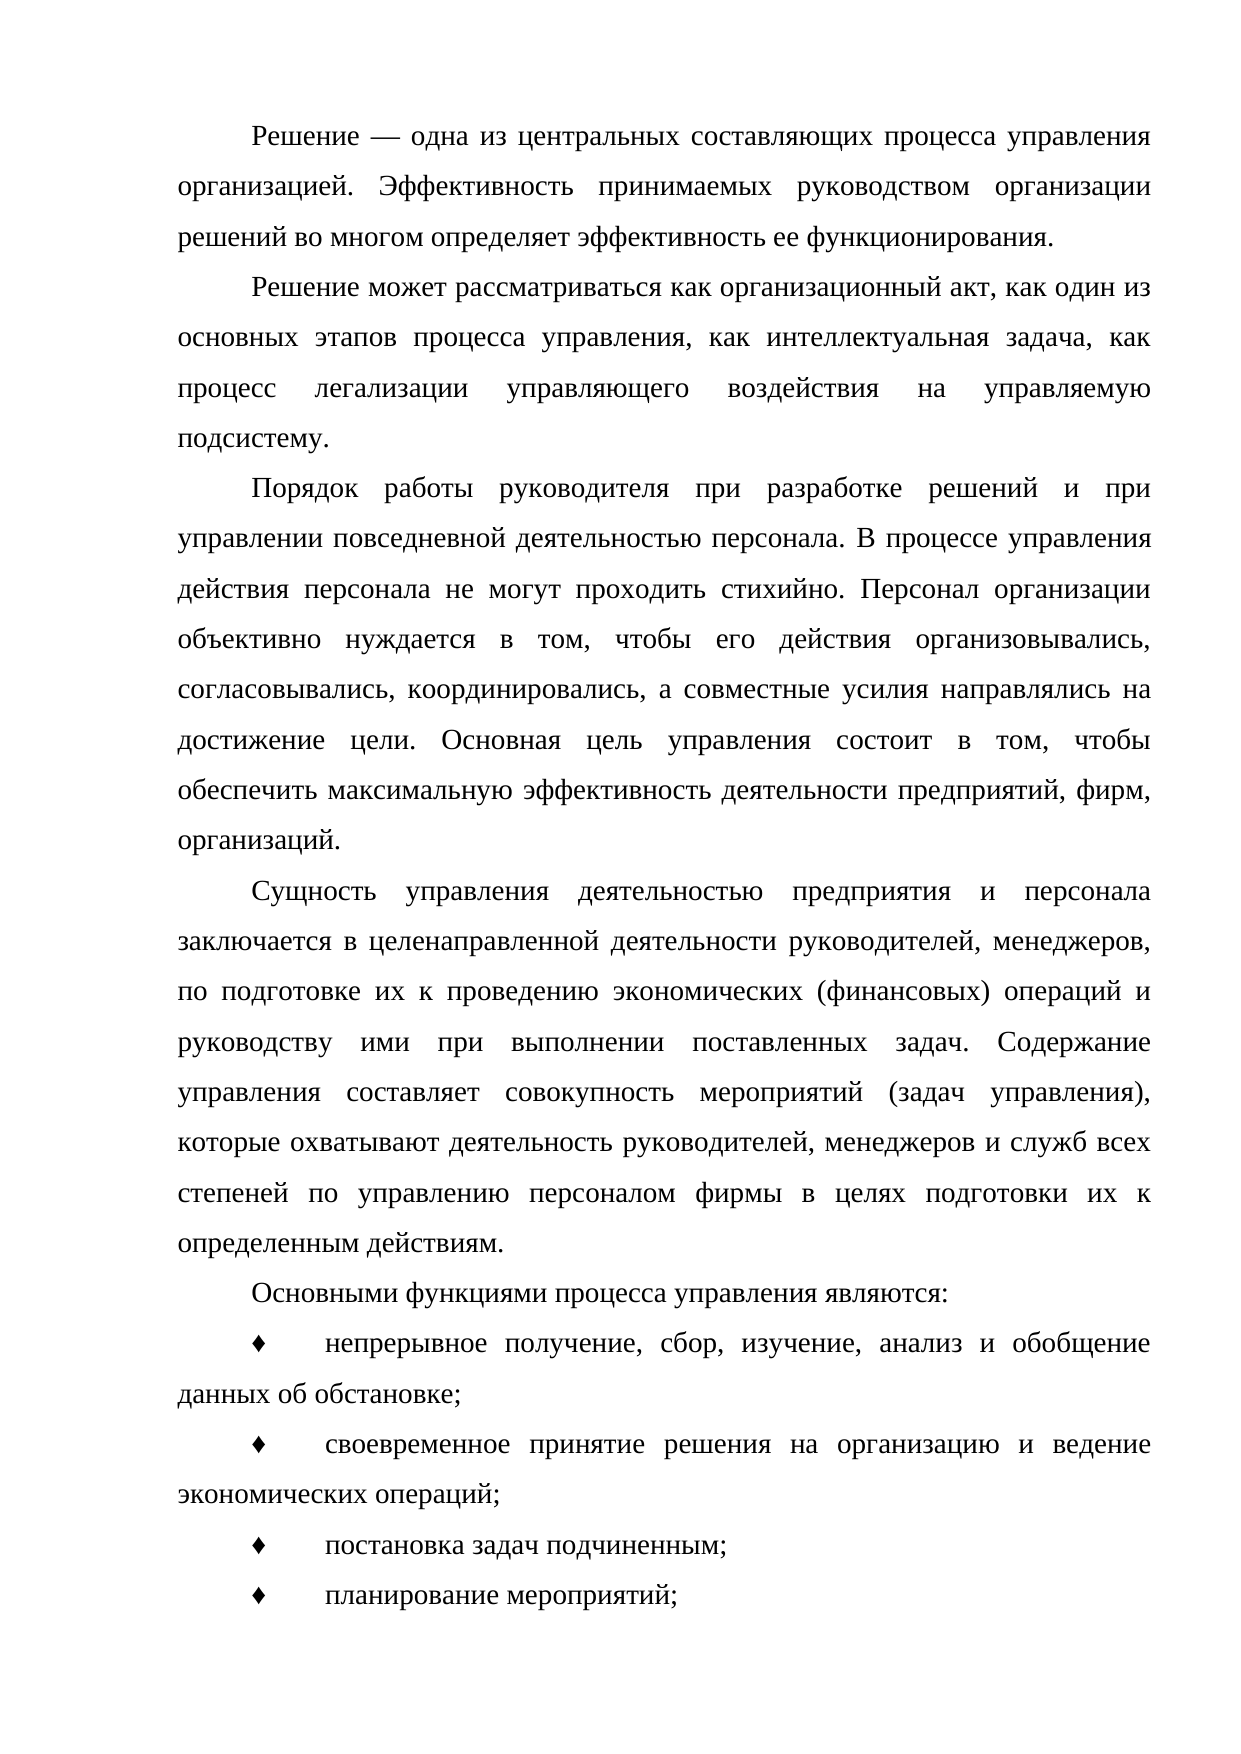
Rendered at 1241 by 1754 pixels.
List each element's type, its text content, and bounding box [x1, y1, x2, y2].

text Решение — одна из центральных составляющих процесса управления организацией. Эффективность принимаемых руководством организации решений во многом определяет эффективность ее функционирования. [177, 118, 1152, 252]
list постановка задач подчиненным; [177, 1527, 1152, 1560]
text Основными функциями процесса управления являются: [177, 1275, 1152, 1309]
text Сущность управления деятельностью предприятия и персонала заключается в целенаправленной деятельности руководителей, менеджеров, по подготовке их к проведению экономических (финансовых) операций и руководству ими при выполнении поставленных задач. Содержание управления составляет совокупность мероприятий (задач управления), которые охватывают деятельность руководителей, менеджеров и служб всех степеней по управлению персоналом фирмы в целях подготовки их к определенным действиям. [177, 873, 1152, 1258]
text Порядок работы руководителя при разработке решений и при управлении повседневной деятельностью персонала. В процессе управления действия персонала не могут проходить стихийно. Персонал организации объективно нуждается в том, чтобы его действия организовывались, согласовывались, координировались, а совместные усилия направлялись на достижение цели. Основная цель управления состоит в том, чтобы обеспечить максимальную эффективность деятельности предприятий, фирм, организаций. [177, 470, 1152, 856]
list непрерывное получение, сбор, изучение, анализ и обобщение данных об обстановке; [177, 1326, 1152, 1409]
text Решение может рассматриваться как организационный акт, как один из основных этапов процесса управления, как интеллектуальная задача, как процесс легализации управляющего воздействия на управляемую подсистему. [177, 269, 1152, 453]
list своевременное принятие решения на организацию и ведение экономических операций; [177, 1426, 1152, 1510]
list планирование мероприятий; [177, 1577, 1152, 1611]
